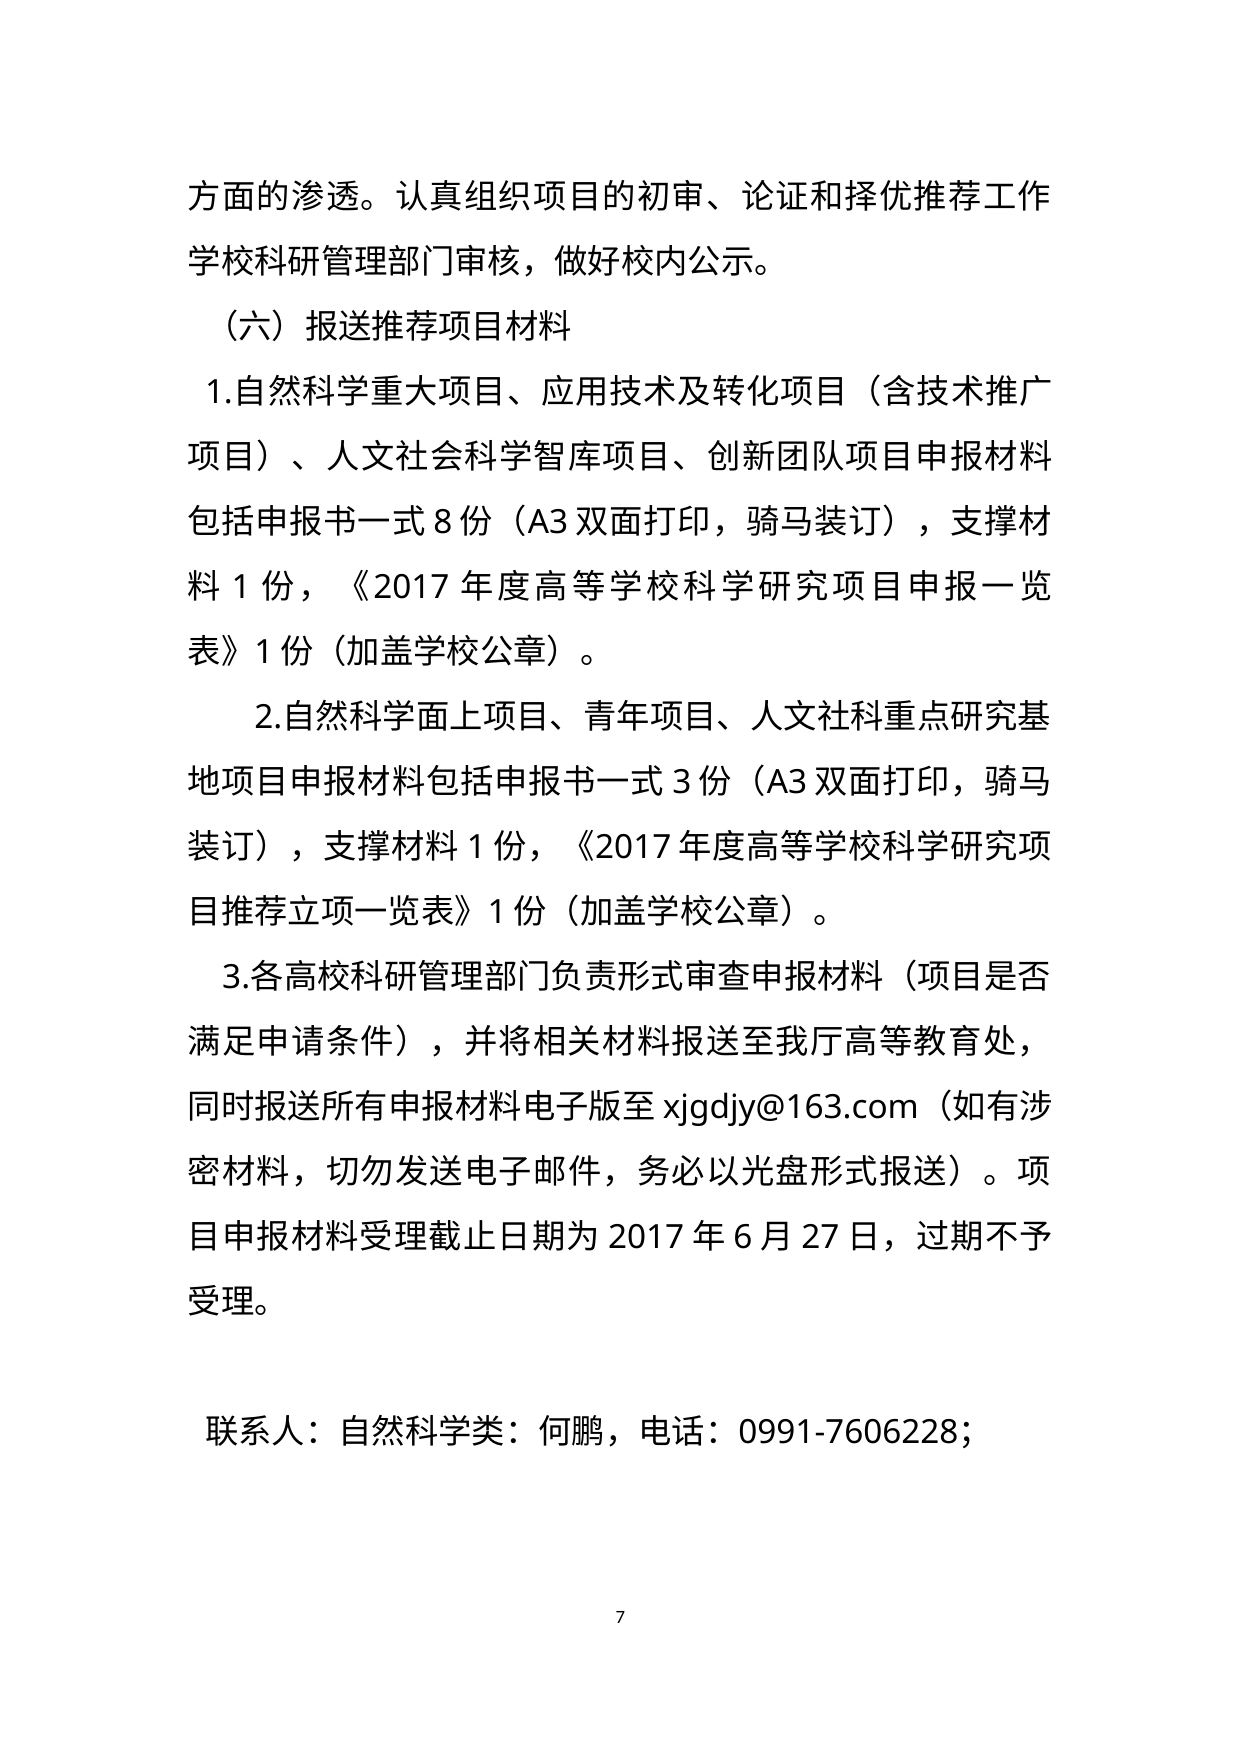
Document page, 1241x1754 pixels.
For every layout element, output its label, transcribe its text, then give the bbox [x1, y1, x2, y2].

text 联系人：自然科学类：何鹏，电话：0991-7606228； [187, 1397, 1053, 1462]
text （六）报送推荐项目材料 [187, 292, 1053, 357]
text 1.自然科学重大项目、应用技术及转化项目（含技术推广项目）、人文社会科学智库项目、创新团队项目申报材料包括申报书一式8份（A3双面打印，骑马装订），支撑材料1份，《2017年度高等学校科学研究项目申报一览表》1份（加盖学校公章）。 [187, 357, 1053, 682]
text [187, 162, 1053, 292]
text 2.自然科学面上项目、青年项目、人文社科重点研究基地项目申报材料包括申报书一式3份（A3双面打印，骑马装订），支撑材料1份，《2017年度高等学校科学研究项目推荐立项一览表》1份（加盖学校公章）。 [187, 682, 1053, 942]
text 3.各高校科研管理部门负责形式审查申报材料（项目是否满足申请条件），并将相关材料报送至我厅高等教育处，同时报送所有申报材料电子版至xjgdjy@163.com（如有涉密材料，切勿发送电子邮件，务必以光盘形式报送）。项目申报材料受理截止日期为2017年6月27日，过期不予受理。 [187, 942, 1053, 1332]
